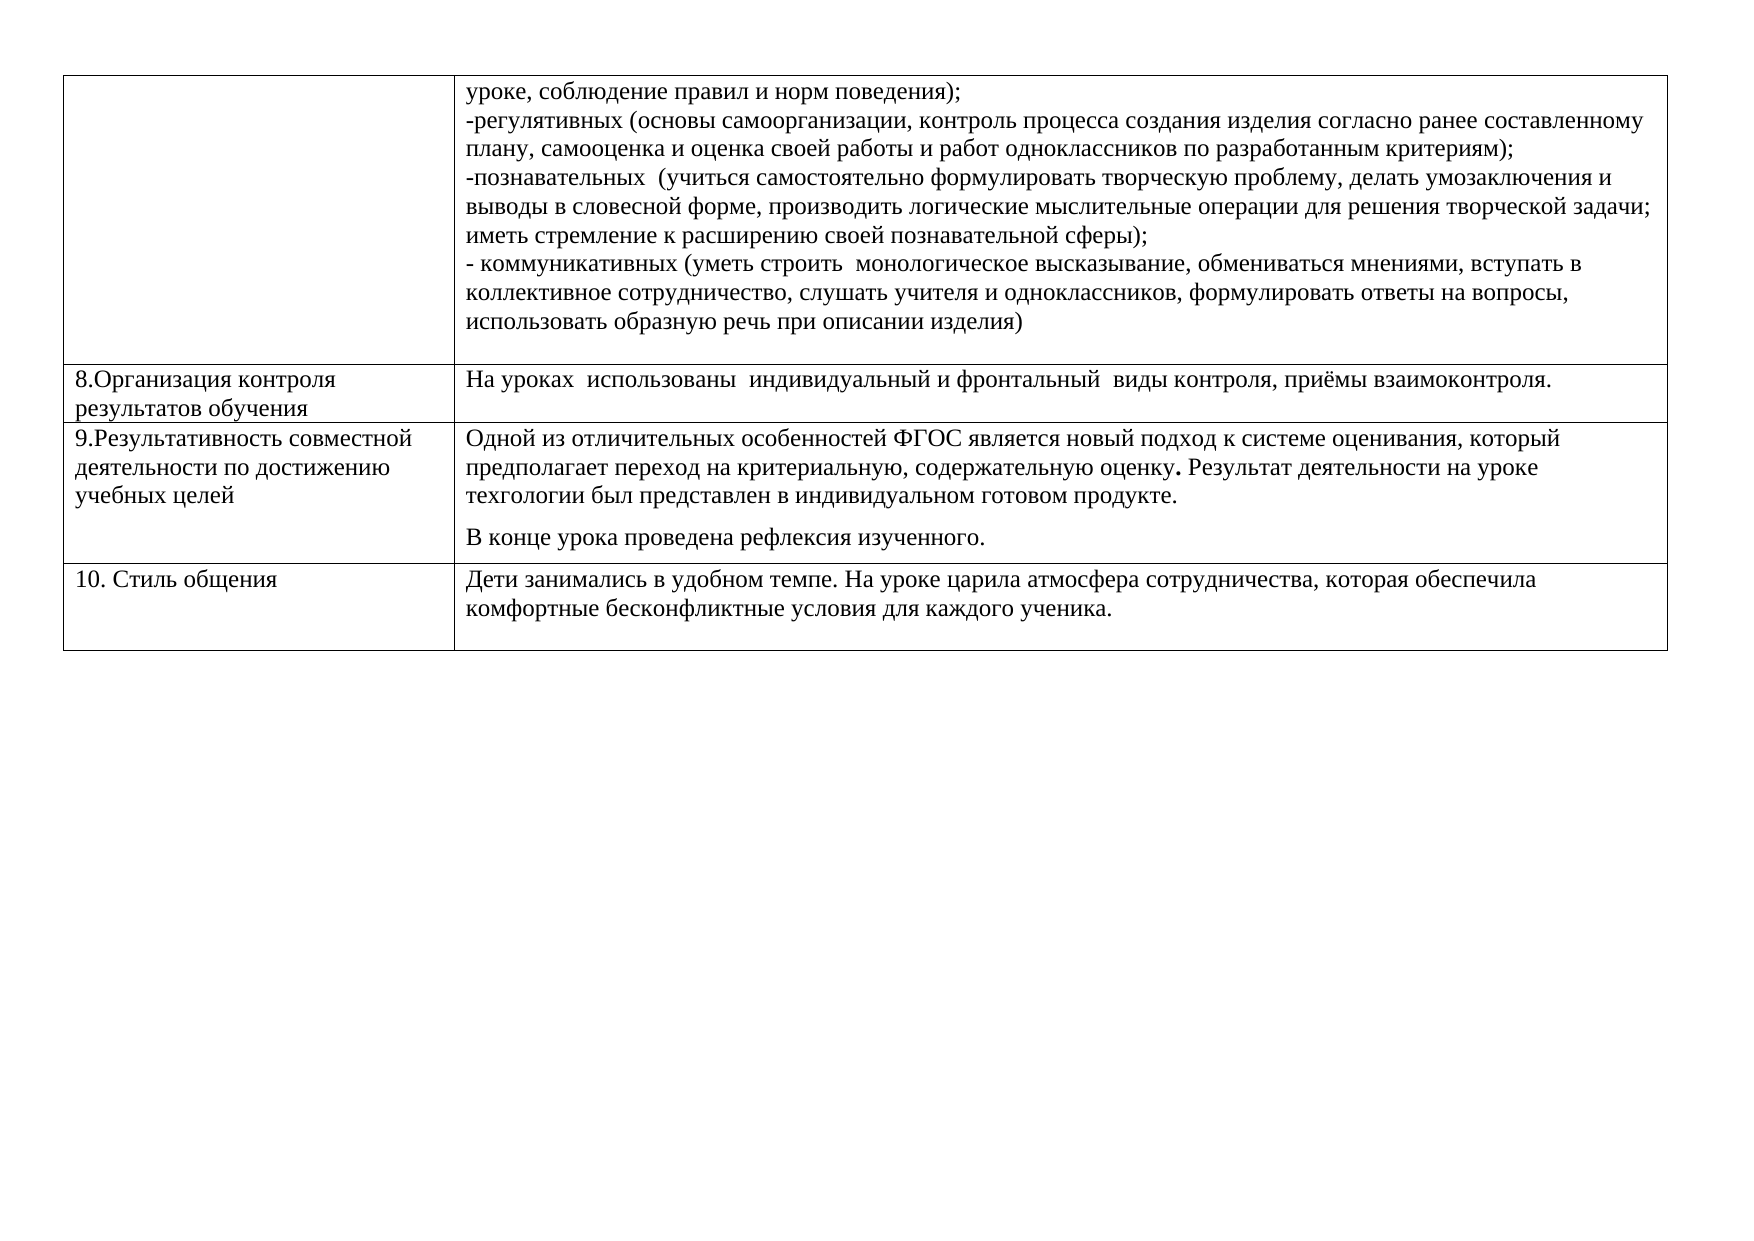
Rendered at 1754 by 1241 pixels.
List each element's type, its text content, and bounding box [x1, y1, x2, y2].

table_cell Дети занимались в удобном темпе. На уроке царила атмосфера сотрудничества, которая обеспечила комфортные бесконфликтные условия для каждого ученика. [455, 564, 1667, 650]
table_cell 10. Стиль общения [64, 564, 454, 650]
table_cell 8.Организация контроля результатов обучения [64, 365, 454, 422]
table_cell Одной из отличительных особенностей ФГОС является новый подход к системе оценивания, который предполагает переход на критериальную, содержательную оценку. Результат деятельности на уроке техгологии был представлен в индивидуальном готовом продукте. В конце урока проведена рефлексия изученного. [455, 423, 1667, 563]
table_cell На уроках использованы индивидуальный и фронтальный виды контроля, приёмы взаимоконтроля. [455, 365, 1667, 422]
table_cell 9.Результативность совместной деятельности по достижению учебных целей [64, 423, 454, 563]
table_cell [64, 76, 454, 363]
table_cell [455, 76, 1667, 363]
